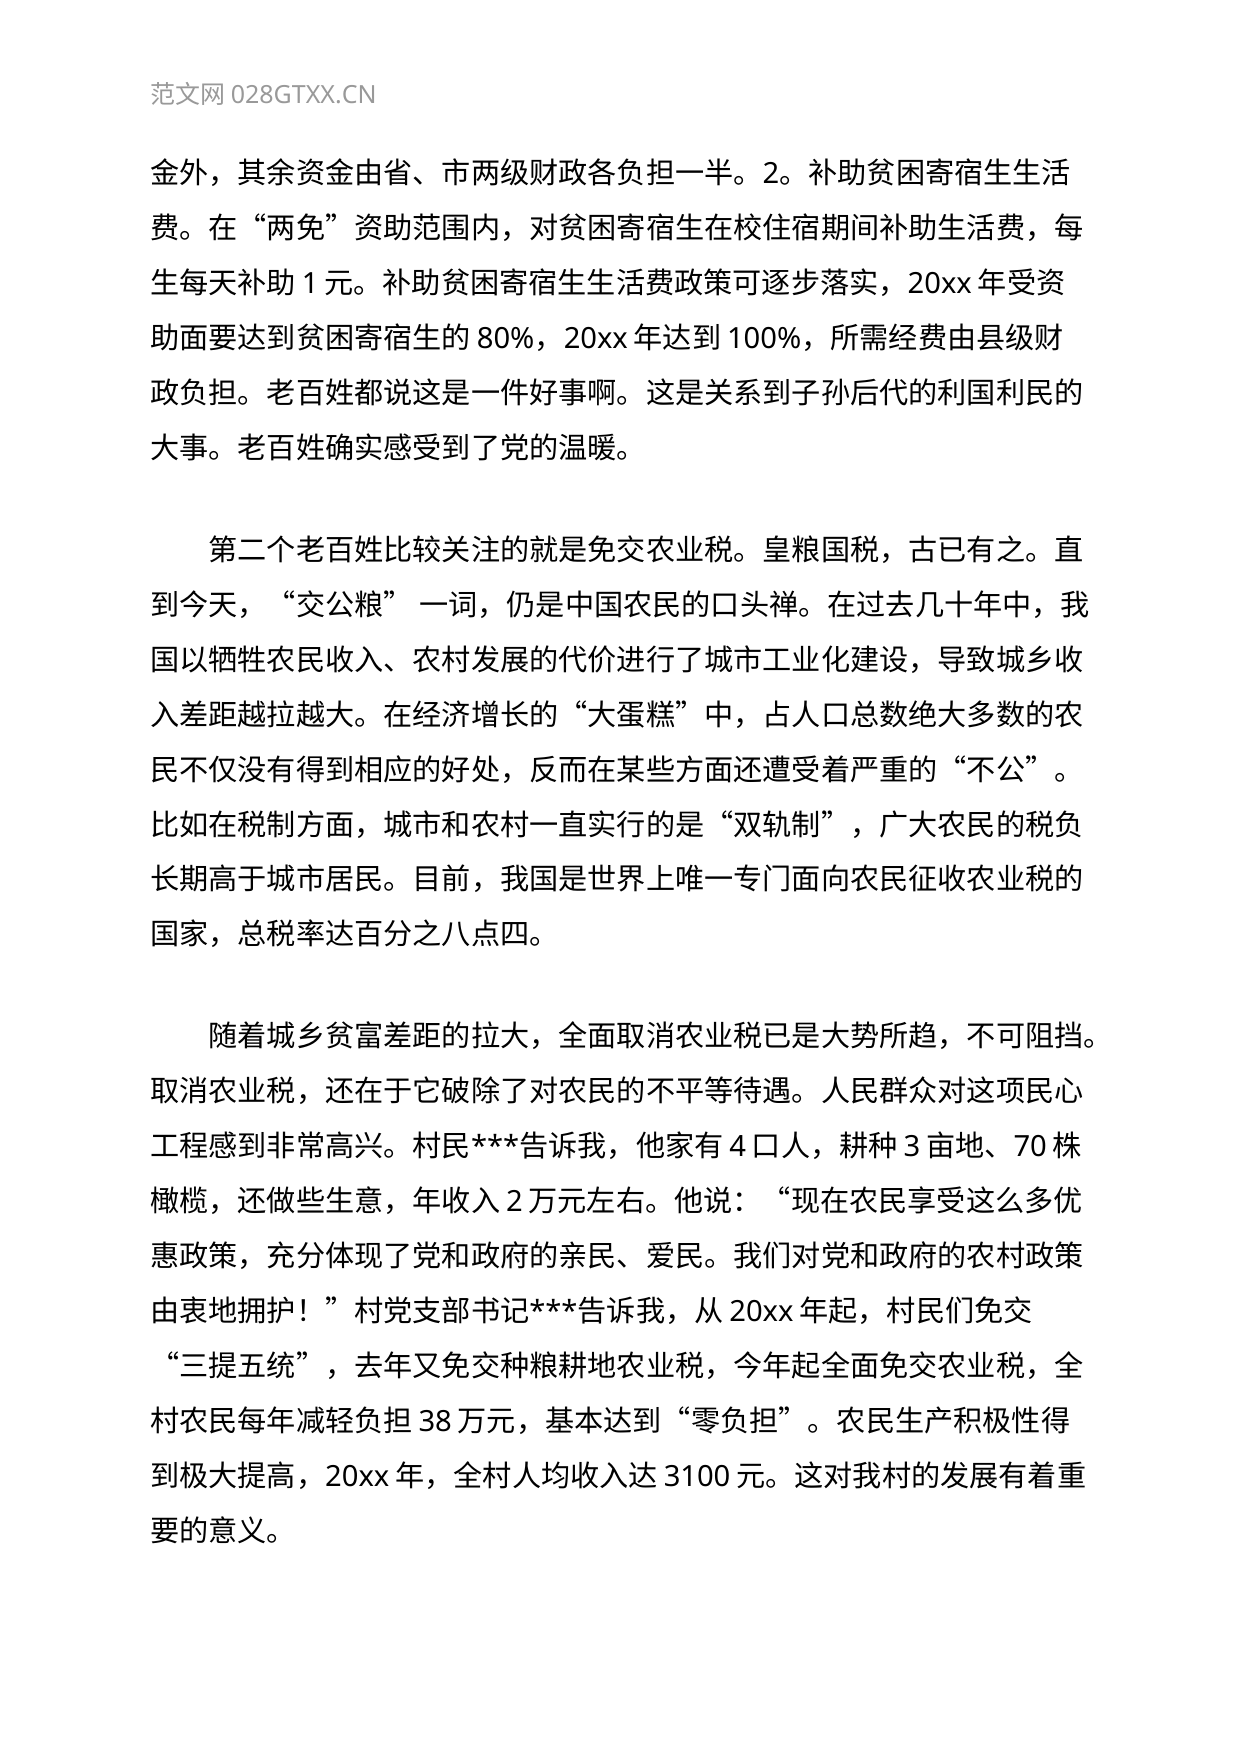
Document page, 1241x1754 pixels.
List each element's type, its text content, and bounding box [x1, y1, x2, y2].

text 随着城乡贫富差距的拉大，全面取消农业税已是大势所趋，不可阻挡。取消农业税，还在于它破除了对农民的不平等待遇。人民群众对这项民心工程感到非常高兴。村民***告诉我，他家有4口人，耕种3亩地、70株橄榄，还做些生意，年收入2万元左右。他说：“现在农民享受这么多优惠政策，充分体现了党和政府的亲民、爱民。我们对党和政府的农村政策由衷地拥护！”村党支部书记***告诉我，从20xx年起，村民们免交“三提五统”，去年又免交种粮耕地农业税，今年起全面免交农业税，全村农民每年减轻负担38万元，基本达到“零负担”。农民生产积极性得到极大提高，20xx年，全村人均收入达3100元。这对我村的发展有着重要的意义。 [150, 1013, 1090, 1549]
text 第二个老百姓比较关注的就是免交农业税。皇粮国税，古已有之。直到今天，“交公粮” 一词，仍是中国农民的口头禅。在过去几十年中，我国以牺牲农民收入、农村发展的代价进行了城市工业化建设，导致城乡收入差距越拉越大。在经济增长的“大蛋糕”中，占人口总数绝大多数的农民不仅没有得到相应的好处，反而在某些方面还遭受着严重的“不公”。比如在税制方面，城市和农村一直实行的是“双轨制”，广大农民的税负长期高于城市居民。目前，我国是世界上唯一专门面向农民征收农业税的国家，总税率达百分之八点四。 [150, 527, 1090, 953]
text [150, 150, 1090, 467]
